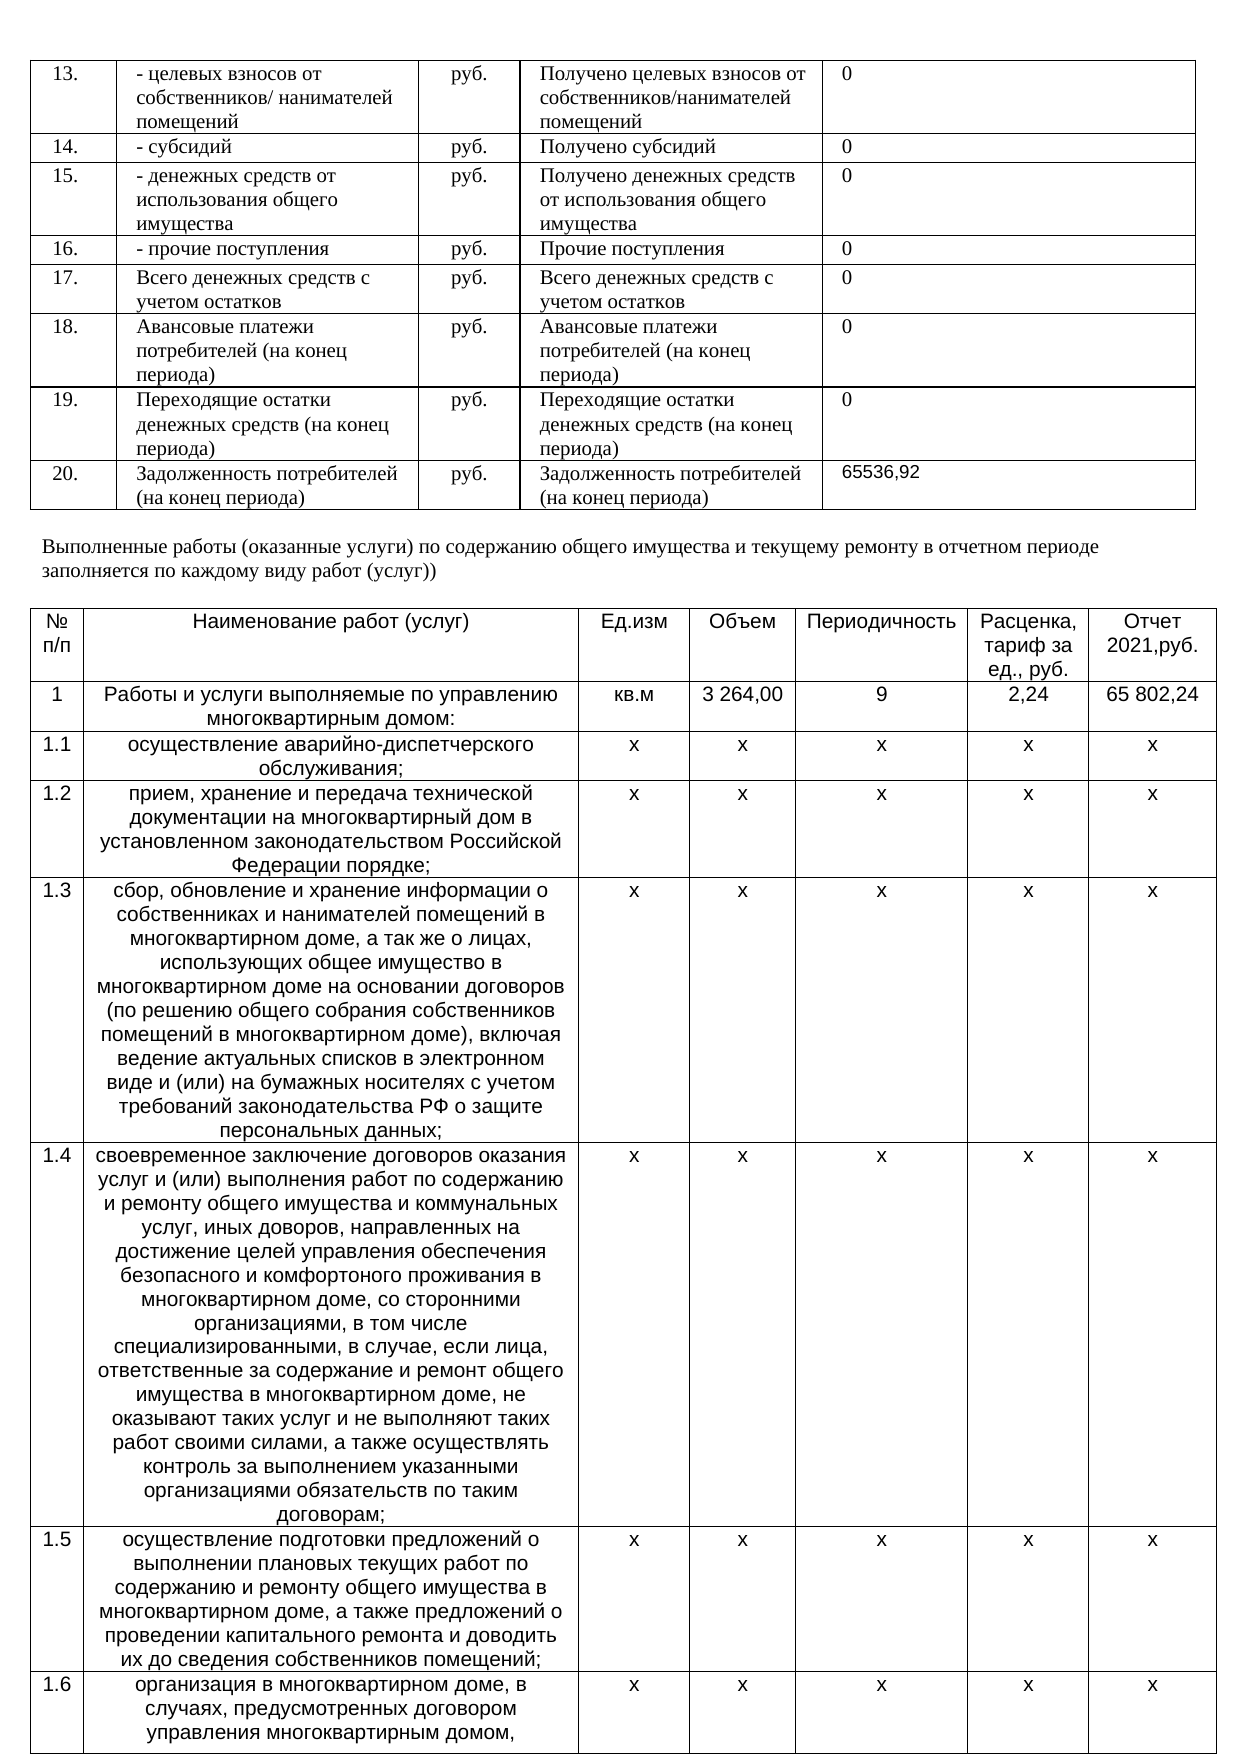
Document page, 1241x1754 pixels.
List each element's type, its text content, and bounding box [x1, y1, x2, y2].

table_header Расценка, тариф за ед., руб. [968, 609, 1088, 681]
table_header 0 [823, 61, 1195, 133]
table_cell Авансовые платежи потребителей (на конец периода) [117, 314, 418, 386]
table_cell х [690, 781, 795, 877]
table_cell Авансовые платежи потребителей (на конец периода) [521, 314, 822, 386]
table_cell х [690, 1672, 795, 1753]
table_cell 1.1 [31, 732, 83, 780]
table_cell руб. [419, 314, 519, 386]
table_cell 1.6 [31, 1672, 83, 1753]
table_cell х [579, 1527, 689, 1671]
table_cell 17. [31, 265, 116, 313]
table_cell 1.5 [31, 1527, 83, 1671]
table_cell 14. [31, 134, 116, 162]
table_cell руб. [419, 388, 519, 459]
table_cell руб. [419, 461, 519, 509]
table_cell 1.4 [31, 1143, 83, 1526]
table_cell 16. [31, 236, 116, 264]
table_cell 0 [823, 236, 1195, 264]
table_cell 1 [31, 682, 83, 731]
table_cell Прочие поступления [521, 236, 822, 264]
table_cell - денежных средств от использования общего имущества [117, 163, 418, 235]
table_cell Получено субсидий [521, 134, 822, 162]
table_cell х [1089, 732, 1216, 780]
table_cell х [579, 781, 689, 877]
table_cell Переходящие остатки денежных средств (на конец периода) [117, 388, 418, 459]
table_cell руб. [419, 163, 519, 235]
table_cell 9 [796, 682, 967, 731]
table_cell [84, 1672, 578, 1753]
table_cell - субсидий [117, 134, 418, 162]
table_cell х [579, 878, 689, 1142]
table_cell - прочие поступления [117, 236, 418, 264]
table_cell х [579, 1143, 689, 1526]
table_cell осуществление подготовки предложений о выполнении плановых текущих работ по содержанию и ремонту общего имущества в многоквартирном доме, а также предложений о проведении капитального ремонта и доводить их до сведения собственников помещений; [84, 1527, 578, 1671]
table_cell х [690, 732, 795, 780]
table_cell х [796, 1527, 967, 1671]
table_cell х [690, 878, 795, 1142]
table_cell 0 [823, 265, 1195, 313]
table_cell 0 [823, 134, 1195, 162]
table_cell х [968, 1527, 1088, 1671]
table_cell прием, хранение и передача технической документации на многоквартирный дом в установленном законодательством Российской Федерации порядке; [84, 781, 578, 877]
table_header 13. [31, 61, 116, 133]
table_cell руб. [419, 134, 519, 162]
table_header Периодичность [796, 609, 967, 681]
table_cell 65536,92 [823, 461, 1195, 509]
table_cell х [579, 732, 689, 780]
table_cell х [968, 781, 1088, 877]
table_header Ед.изм [579, 609, 689, 681]
table_cell х [968, 732, 1088, 780]
table_cell Работы и услуги выполняемые по управлению многоквартирным домом: [84, 682, 578, 731]
table_header № п/п [31, 609, 83, 681]
table_cell своевременное заключение договоров оказания услуг и (или) выполнения работ по содержанию и ремонту общего имущества и коммунальных услуг, иных доворов, направленных на достижение целей управления обеспечения безопасного и комфортоного проживания в многоквартирном доме, со сторонними организациями, в том числе специализированными, в случае, если лица, ответственные за содержание и ремонт общего имущества в многоквартирном доме, не оказывают таких услуг и не выполняют таких работ своими силами, а также осуществлять контроль за выполнением указанными организациями обязательств по таким договорам; [84, 1143, 578, 1526]
table_header Отчет 2021,руб. [1089, 609, 1216, 681]
table_cell сбор, обновление и хранение информации о собственниках и нанимателей помещений в многоквартирном доме, а так же о лицах, использующих общее имущество в многоквартирном доме на основании договоров (по решению общего собрания собственников помещений в многоквартирном доме), включая ведение актуальных списков в электронном виде и (или) на бумажных носителях с учетом требований законодательства РФ о защите персональных данных; [84, 878, 578, 1142]
table_cell 19. [31, 388, 116, 459]
table_cell Получено денежных средств от использования общего имущества [521, 163, 822, 235]
table_cell кв.м [579, 682, 689, 731]
table_cell 65 802,24 [1089, 682, 1216, 731]
table_cell х [1089, 878, 1216, 1142]
table_header Объем [690, 609, 795, 681]
table_cell х [968, 878, 1088, 1142]
table_cell х [968, 1143, 1088, 1526]
table_cell Задолженность потребителей (на конец периода) [117, 461, 418, 509]
text Выполненные работы (оказанные услуги) по содержанию общего имущества и текущему ремонту в отчетном периоде [42, 534, 1205, 558]
table_cell 0 [823, 163, 1195, 235]
table_cell х [1089, 1143, 1216, 1526]
table_header - целевых взносов от собственников/ нанимателей помещений [117, 61, 418, 133]
table_cell 15. [31, 163, 116, 235]
text заполняется по каждому виду работ (услуг)) [42, 558, 1205, 582]
table_cell х [1089, 1527, 1216, 1671]
table_cell х [1089, 1672, 1216, 1753]
table_cell 1.3 [31, 878, 83, 1142]
table_header Наименование работ (услуг) [84, 609, 578, 681]
table_cell осуществление аварийно-диспетчерского обслуживания; [84, 732, 578, 780]
table_cell Всего денежных средств с учетом остатков [117, 265, 418, 313]
table_cell х [690, 1143, 795, 1526]
table_cell х [796, 781, 967, 877]
table_cell руб. [419, 265, 519, 313]
table_cell 1.2 [31, 781, 83, 877]
table_cell Переходящие остатки денежных средств (на конец периода) [521, 388, 822, 459]
table_header Получено целевых взносов от собственников/нанимателей помещений [521, 61, 822, 133]
table_cell Задолженность потребителей (на конец периода) [521, 461, 822, 509]
table_cell руб. [419, 236, 519, 264]
table_cell 0 [823, 314, 1195, 386]
table_header руб. [419, 61, 519, 133]
table_cell 20. [31, 461, 116, 509]
table_cell х [1089, 781, 1216, 877]
table_cell х [796, 1672, 967, 1753]
table_cell х [796, 1143, 967, 1526]
table_cell х [690, 1527, 795, 1671]
table_cell х [968, 1672, 1088, 1753]
table_cell х [796, 878, 967, 1142]
table_cell х [796, 732, 967, 780]
table_cell 3 264,00 [690, 682, 795, 731]
table_cell Всего денежных средств с учетом остатков [521, 265, 822, 313]
table_cell х [579, 1672, 689, 1753]
table_cell 18. [31, 314, 116, 386]
table_cell 0 [823, 388, 1195, 459]
table_cell 2,24 [968, 682, 1088, 731]
